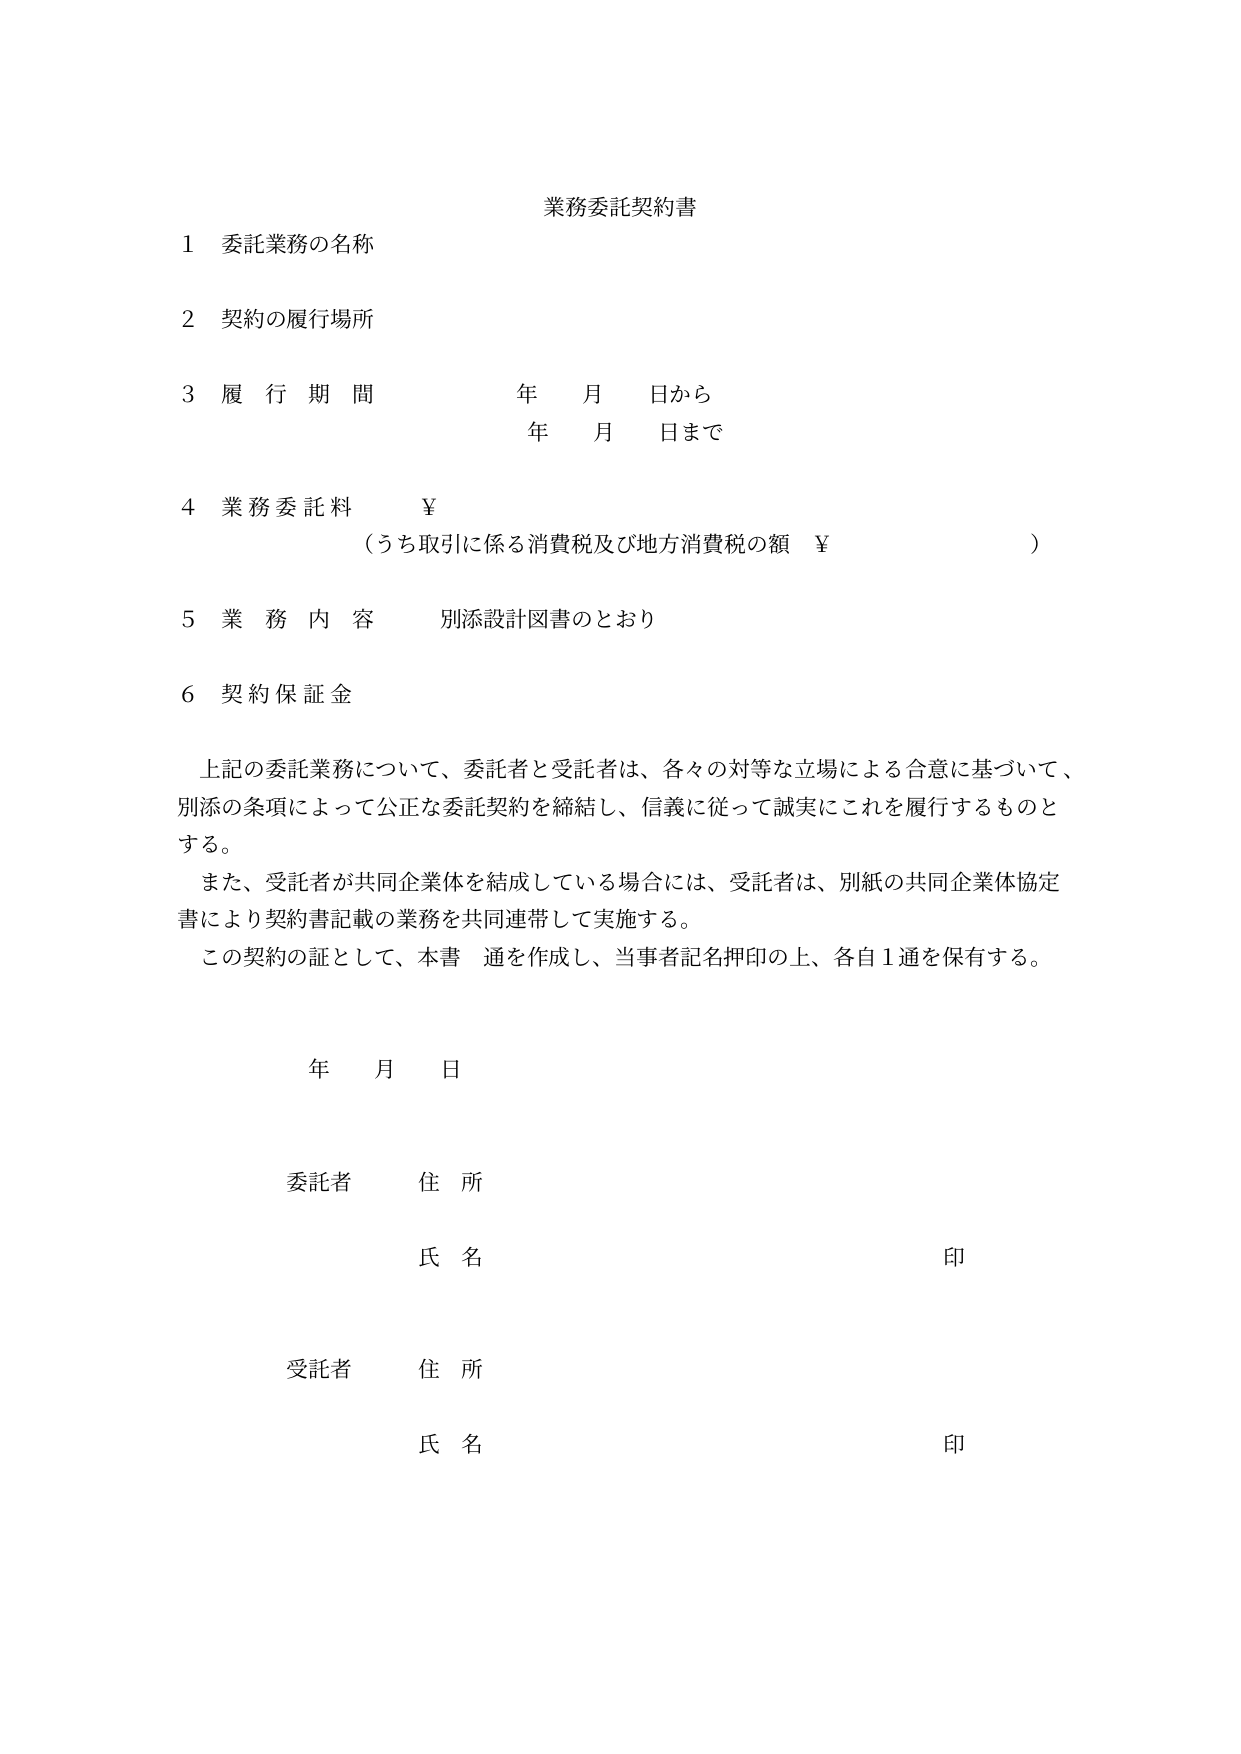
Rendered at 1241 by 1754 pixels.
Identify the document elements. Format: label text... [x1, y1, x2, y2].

text ２ 契約の履行場所 [177, 300, 1063, 337]
text 委託者 住 所 [177, 1162, 1063, 1200]
text ６ 契約保証金 [177, 675, 1063, 712]
text この契約の証として、本書 通を作成し、当事者記名押印の上、各自１通を保有する。 [177, 937, 1063, 975]
text 氏 名 印 [177, 1425, 1063, 1462]
text 年 月 日 [177, 1050, 1063, 1087]
text 上記の委託業務について、委託者と受託者は、各々の対等な立場による合意に基づいて、別添の条項によって公正な委託契約を締結し、信義に従って誠実にこれを履行するものとする。 [177, 750, 1063, 862]
text ４ 業務委託料 ￥ [177, 487, 1063, 525]
text 受託者 住 所 [177, 1350, 1063, 1387]
text （うち取引に係る消費税及び地方消費税の額 ￥ ） [177, 525, 1063, 562]
text ３ 履 行 期 間 年 月 日から [177, 375, 1063, 412]
text また、受託者が共同企業体を結成している場合には、受託者は、別紙の共同企業体協定書により契約書記載の業務を共同連帯して実施する。 [177, 862, 1063, 937]
text 氏 名 印 [177, 1237, 1063, 1275]
text 年 月 日まで [429, 412, 1063, 450]
text 業務委託契約書 [177, 187, 1063, 225]
text １ 委託業務の名称 [177, 225, 1063, 262]
text ５ 業 務 内 容 別添設計図書のとおり [177, 600, 1063, 637]
